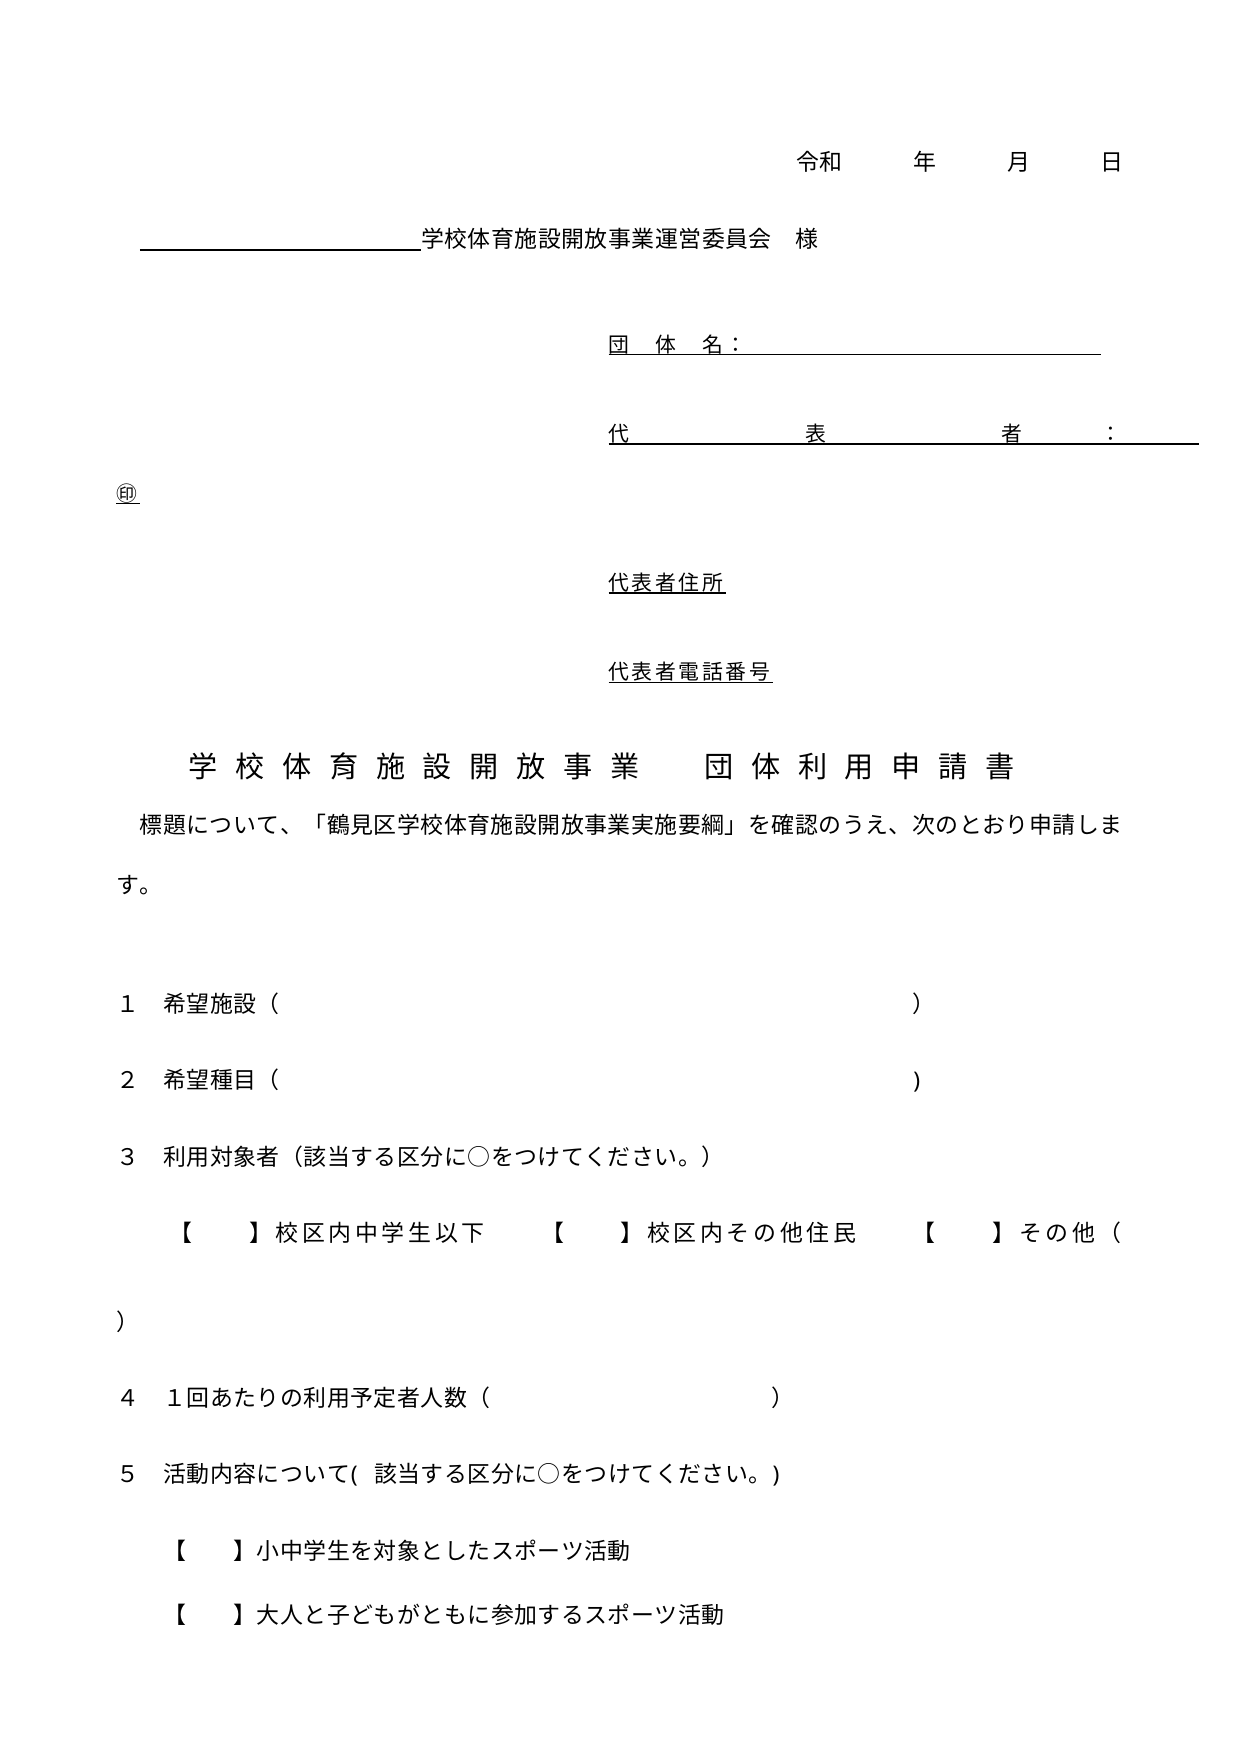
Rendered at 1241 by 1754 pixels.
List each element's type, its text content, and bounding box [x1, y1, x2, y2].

text 代表者住所 [116, 552, 1124, 611]
text 代表者電話番号 [116, 641, 1124, 701]
text 代 表 者： ㊞ [116, 403, 1124, 522]
text ２ 希望種目（ ) [116, 1049, 1124, 1109]
text ５ 活動内容について(該当する区分に○をつけてください。) [116, 1443, 1124, 1503]
text 学校体育施設開放事業 団体利用申請書 [116, 735, 1105, 794]
text 【 】小中学生を対象としたスポーツ活動 [116, 1519, 1124, 1579]
text 学校体育施設開放事業運営委員会 様 [116, 207, 1124, 267]
text 令和 年 月 日 [116, 131, 1124, 191]
text 【 】校区内中学生以下 【 】校区内その他住民 【 】その他（ ） [116, 1202, 1124, 1351]
text 【 】大人と子どもがともに参加するスポーツ活動 [116, 1584, 1124, 1643]
text ４ １回あたりの利用予定者人数（ ） [116, 1367, 1124, 1427]
text １ 希望施設（ ） [116, 973, 1124, 1033]
text 団 体 名： [116, 313, 1124, 373]
text ３ 利用対象者（該当する区分に○をつけてください。） [116, 1125, 1124, 1185]
text 標題について、「鶴見区学校体育施設開放事業実施要綱」を確認のうえ、次のとおり申請します。 [116, 794, 1124, 913]
